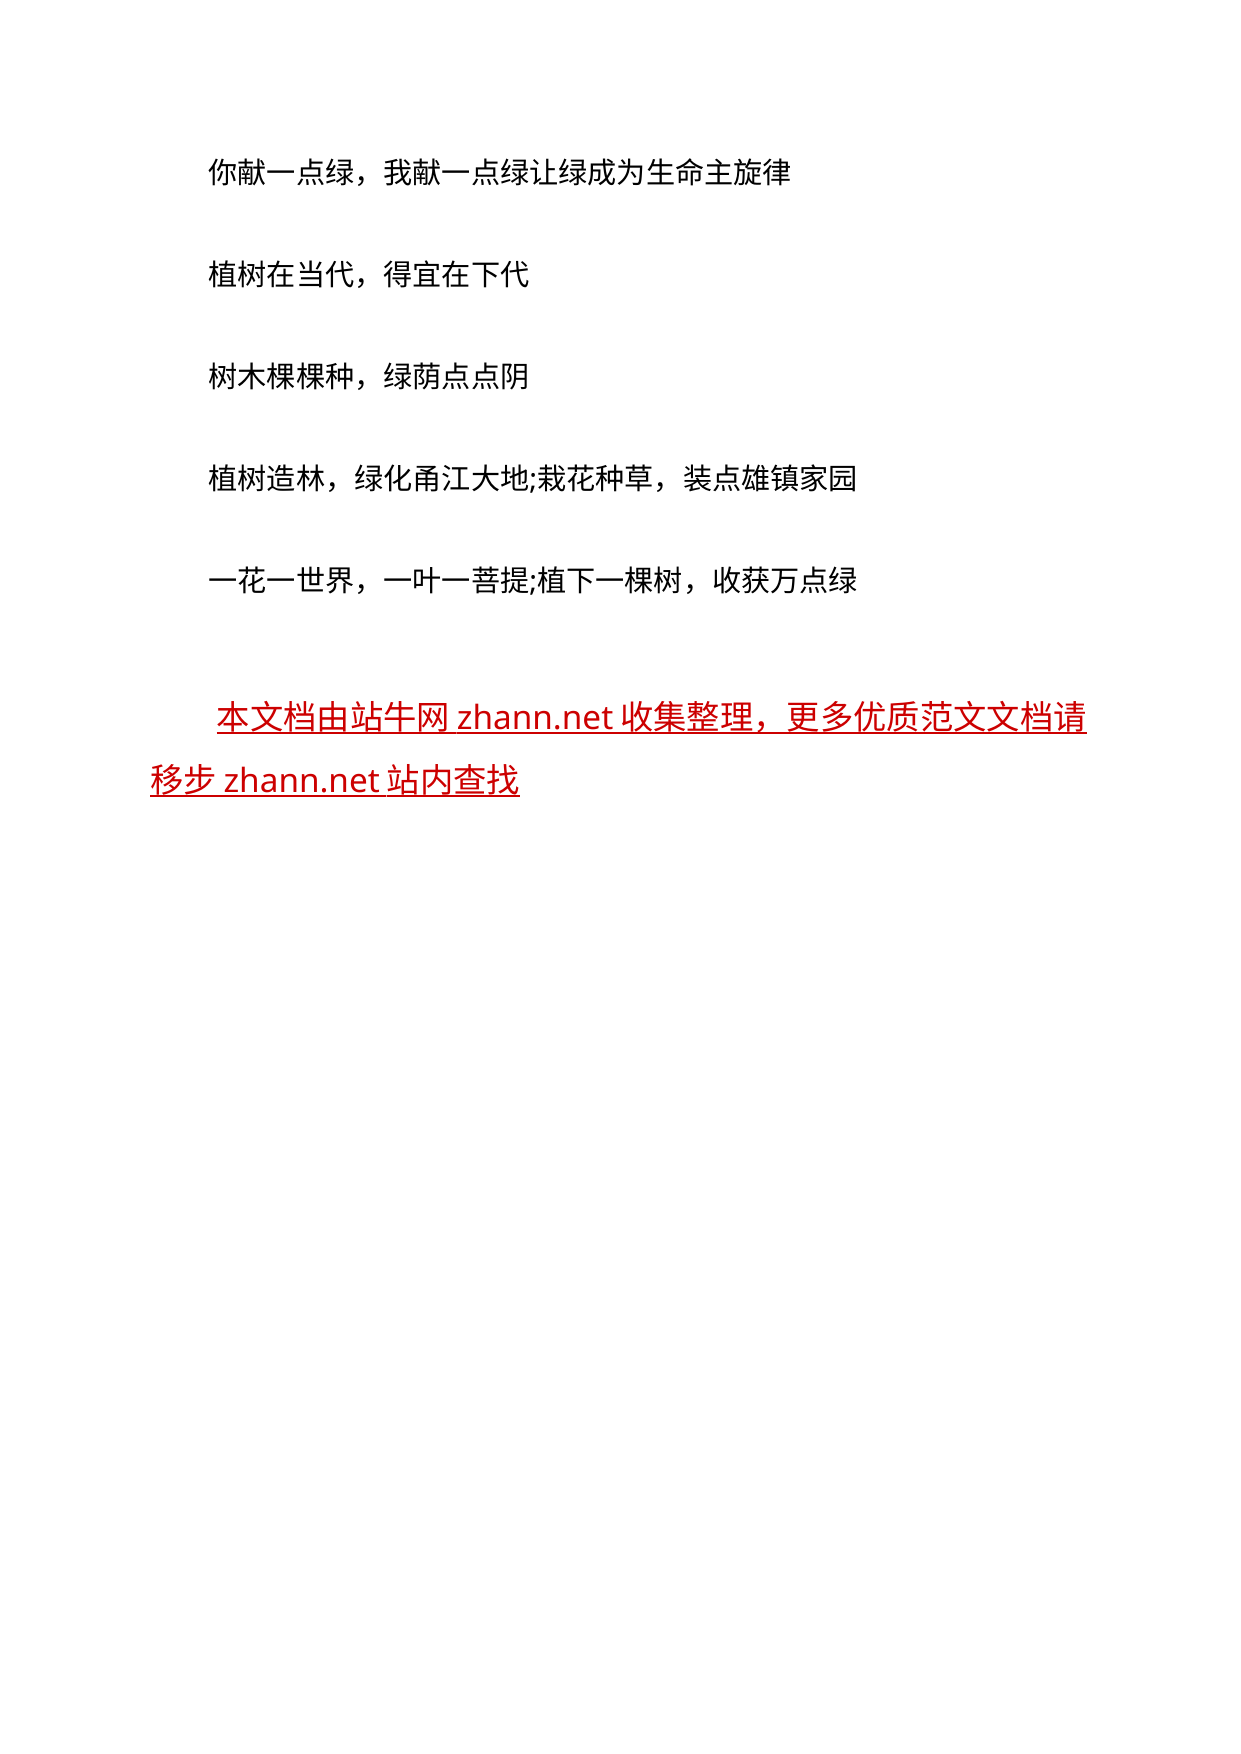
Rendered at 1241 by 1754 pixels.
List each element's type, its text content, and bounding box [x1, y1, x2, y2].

text 一花一世界，一叶一菩提;植下一棵树，收获万点绿 [150, 557, 1090, 600]
text 你献一点绿，我献一点绿让绿成为生命主旋律 [150, 150, 1090, 192]
text 本文档由站牛网zhann.net收集整理，更多优质范文文档请移步zhann.net站内查找 [150, 691, 1090, 802]
text 树木棵棵种，绿荫点点阴 [150, 353, 1090, 396]
text 植树造林，绿化甬江大地;栽花种草，装点雄镇家园 [150, 455, 1090, 498]
text 植树在当代，得宜在下代 [150, 252, 1090, 294]
